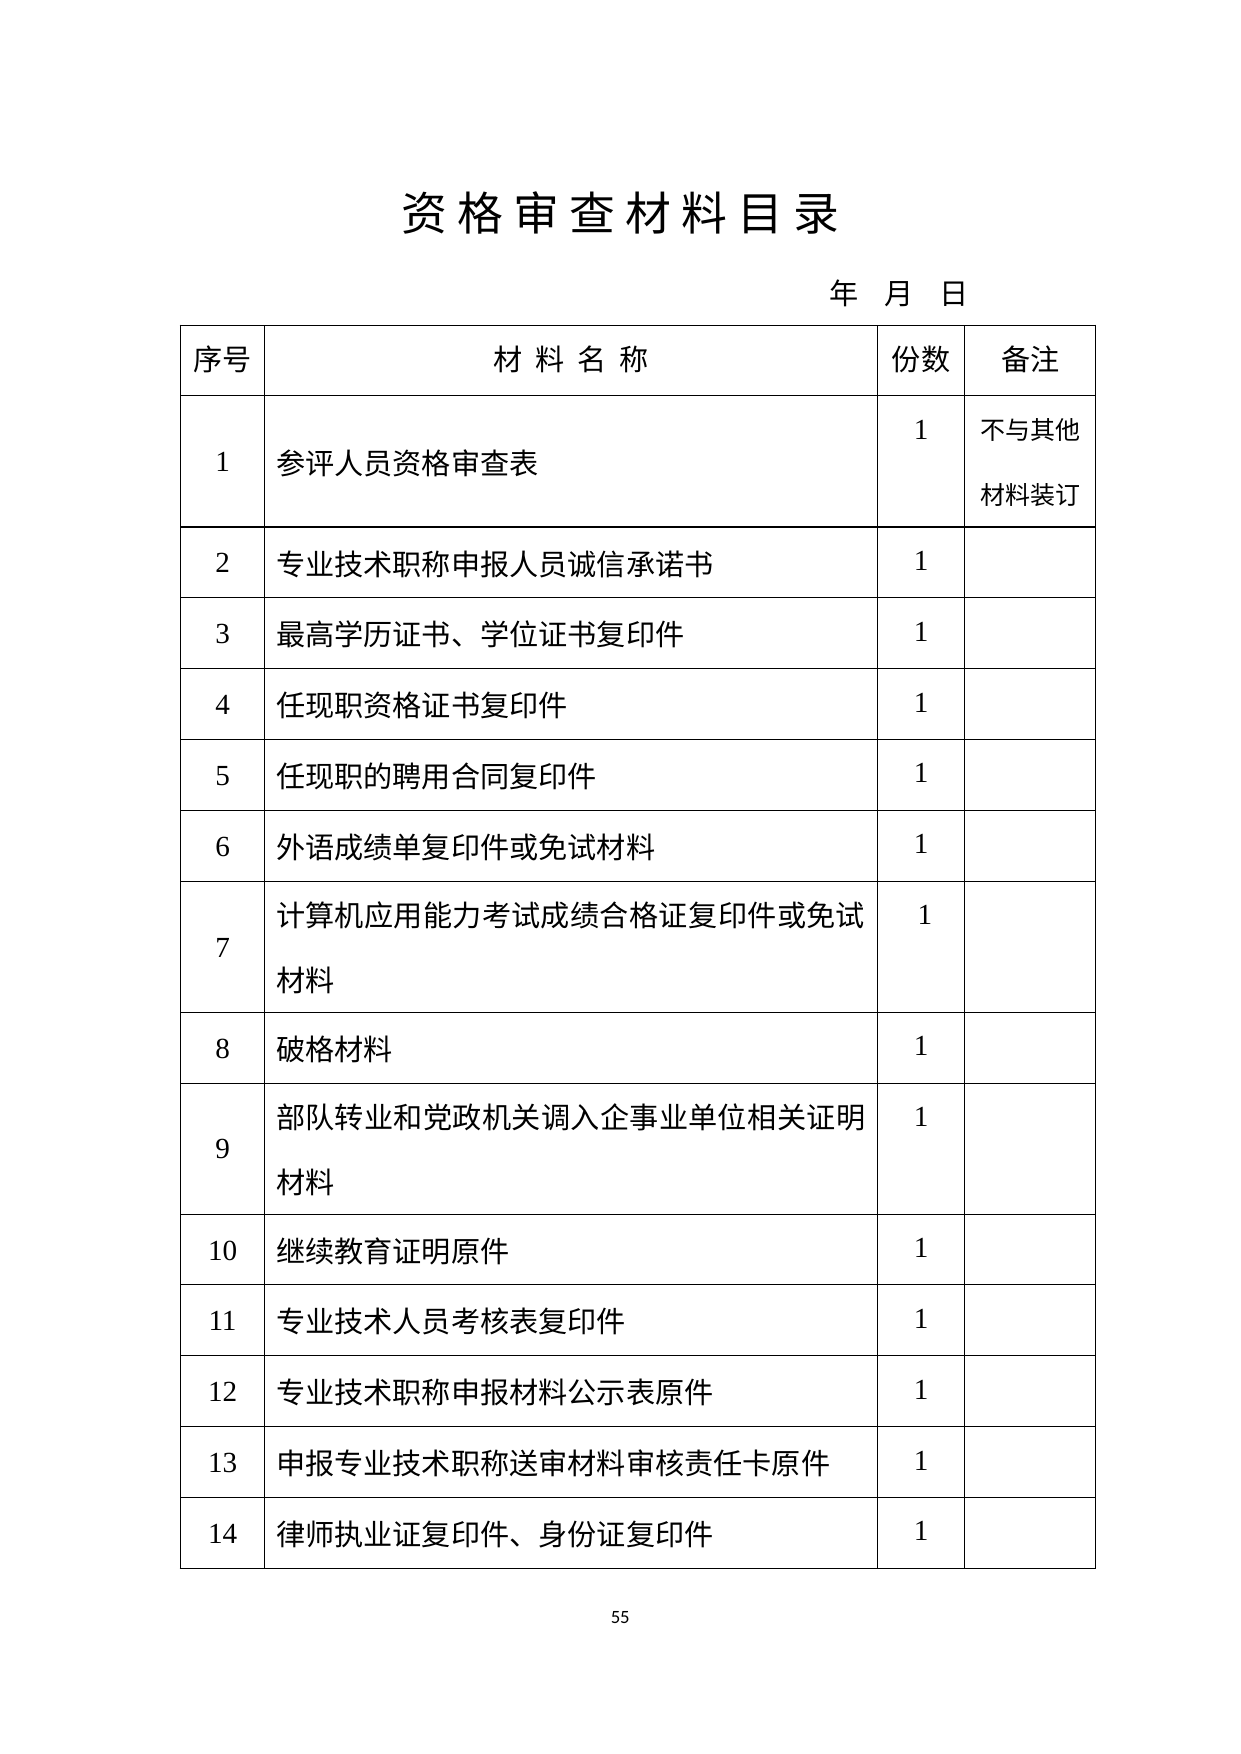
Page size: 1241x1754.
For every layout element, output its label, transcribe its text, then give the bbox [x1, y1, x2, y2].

table_cell 4 [181, 669, 264, 739]
table_cell 10 [181, 1215, 264, 1284]
table_cell 13 [181, 1427, 264, 1497]
table_cell 任现职资格证书复印件 [265, 669, 877, 739]
table_cell 12 [181, 1356, 264, 1426]
table_cell [965, 528, 1095, 597]
table_cell 1 [878, 669, 964, 739]
table_cell [965, 740, 1095, 810]
table_cell 专业技术职称申报人员诚信承诺书 [265, 528, 877, 597]
table_cell 参评人员资格审查表 [265, 396, 877, 526]
table_cell [965, 1285, 1095, 1355]
table_header 材 料 名 称 [265, 326, 877, 395]
text 年 月 日 [187, 259, 1053, 324]
table_cell [965, 811, 1095, 881]
table_cell [965, 1215, 1095, 1284]
table_cell [965, 1427, 1095, 1497]
table_cell 1 [878, 1084, 964, 1213]
table_cell 1 [878, 396, 964, 526]
table_cell [965, 1356, 1095, 1426]
table_cell 1 [878, 1285, 964, 1355]
table_cell 专业技术职称申报材料公示表原件 [265, 1356, 877, 1426]
table_cell 专业技术人员考核表复印件 [265, 1285, 877, 1355]
table_cell 1 [878, 1215, 964, 1284]
table_cell 1 [878, 528, 964, 597]
table_header 份数 [878, 326, 964, 395]
table_cell [965, 669, 1095, 739]
table_cell 8 [181, 1013, 264, 1082]
table_cell 1 [181, 396, 264, 526]
table_cell 7 [181, 882, 264, 1012]
table_cell [965, 882, 1095, 1012]
table_cell 计算机应用能力考试成绩合格证复印件或免试材料 [265, 882, 877, 1012]
table_cell 11 [181, 1285, 264, 1355]
table_cell [965, 1084, 1095, 1213]
table_cell [965, 598, 1095, 668]
table_cell 外语成绩单复印件或免试材料 [265, 811, 877, 881]
table_cell 律师执业证复印件、身份证复印件 [265, 1498, 877, 1568]
table_cell 继续教育证明原件 [265, 1215, 877, 1284]
table_cell 最高学历证书、学位证书复印件 [265, 598, 877, 668]
table_cell 9 [181, 1084, 264, 1213]
table_cell 5 [181, 740, 264, 810]
table_cell [965, 1013, 1095, 1082]
table_cell 1 [878, 740, 964, 810]
table_cell 1 [878, 1498, 964, 1568]
table_cell 部队转业和党政机关调入企事业单位相关证明材料 [265, 1084, 877, 1213]
table_cell 任现职的聘用合同复印件 [265, 740, 877, 810]
table_cell 3 [181, 598, 264, 668]
table_header 序号 [181, 326, 264, 395]
table_cell 1 [878, 1427, 964, 1497]
table_cell 1 [878, 1356, 964, 1426]
table_cell 破格材料 [265, 1013, 877, 1082]
table_cell 1 [878, 811, 964, 881]
table_cell 申报专业技术职称送审材料审核责任卡原件 [265, 1427, 877, 1497]
table_cell 6 [181, 811, 264, 881]
text 资 格 审 查 材 料 目 录 [187, 162, 1053, 259]
table_cell 1 [878, 882, 964, 1012]
table_cell 不与其他 材料装订 [965, 396, 1095, 526]
table_header 备注 [965, 326, 1095, 395]
table_cell 14 [181, 1498, 264, 1568]
table_cell 2 [181, 528, 264, 597]
table_cell 1 [878, 1013, 964, 1082]
table_cell [965, 1498, 1095, 1568]
table_cell 1 [878, 598, 964, 668]
